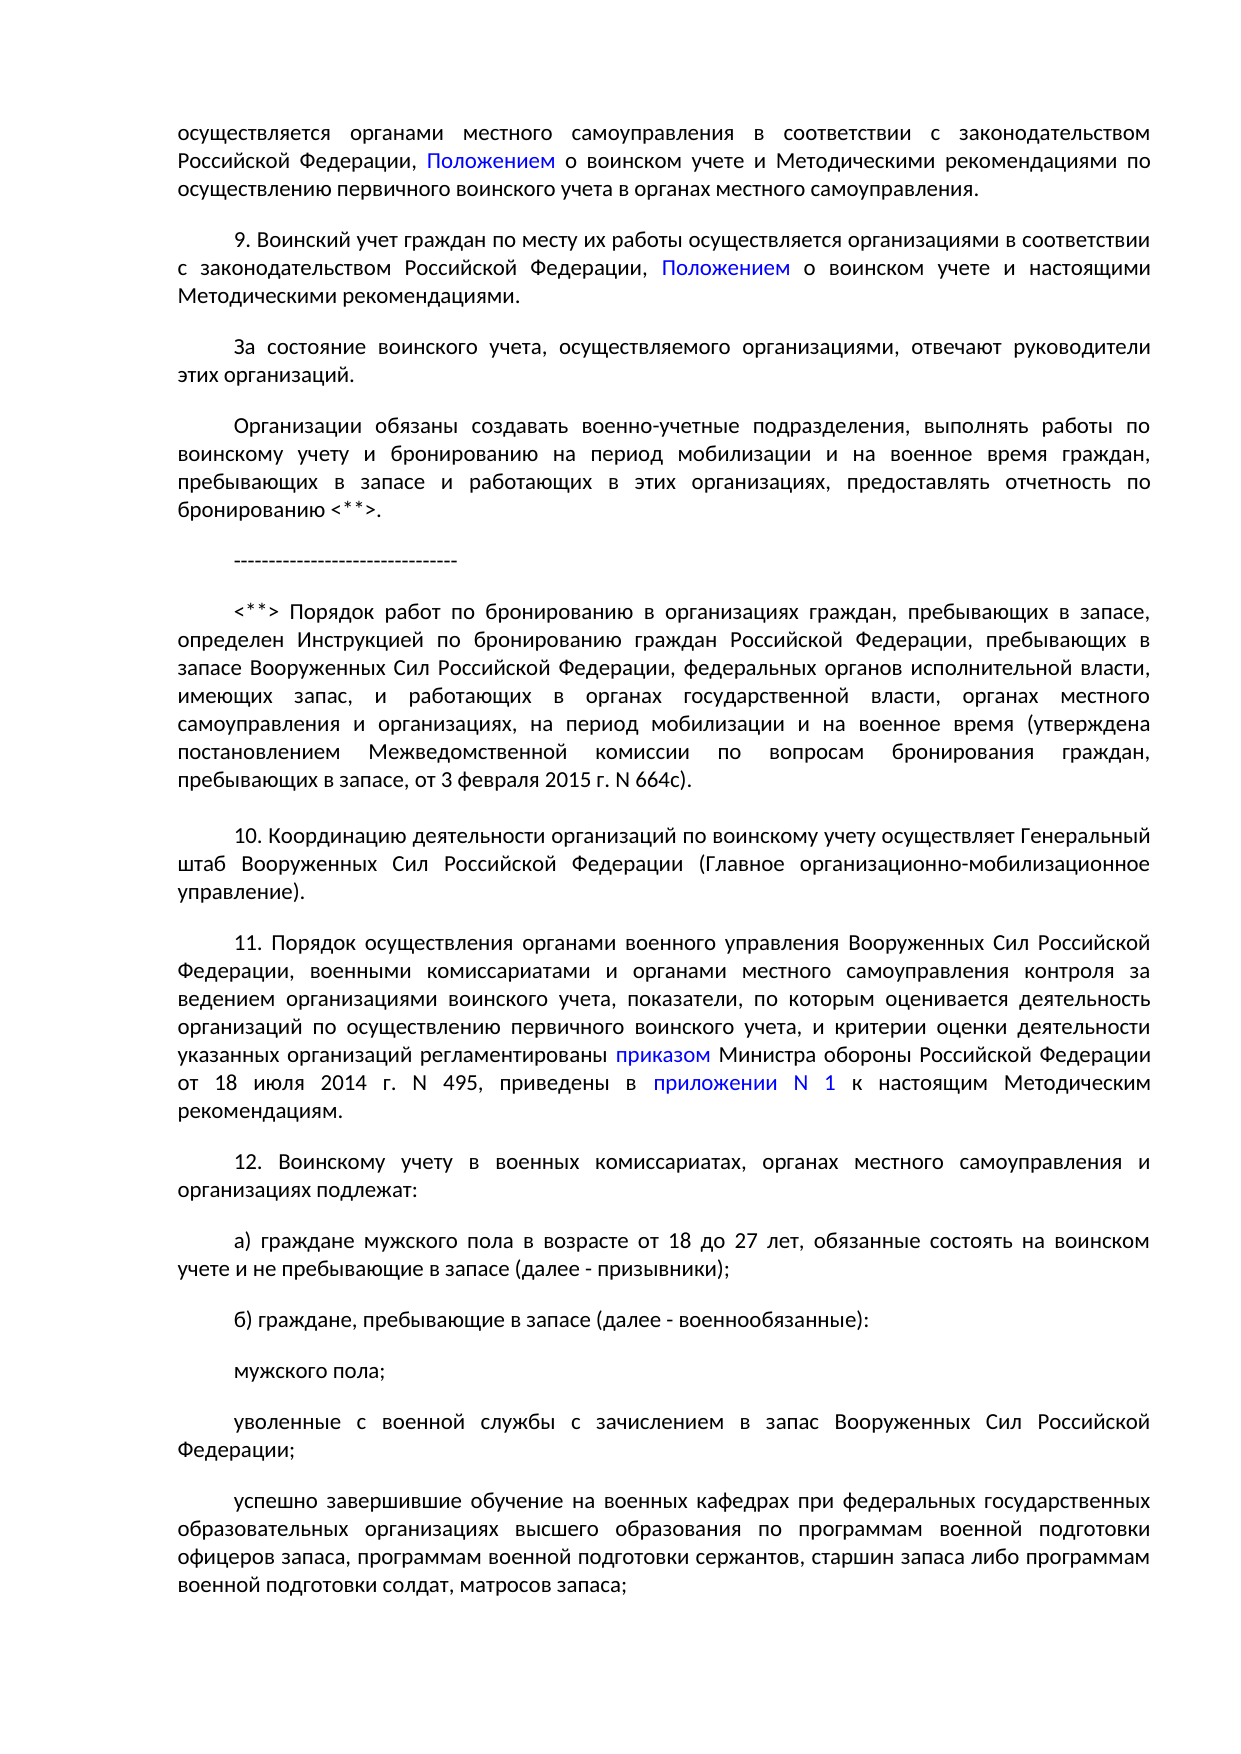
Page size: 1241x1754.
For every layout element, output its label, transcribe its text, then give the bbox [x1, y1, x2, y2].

text 11. Порядок осуществления органами военного управления Вооруженных Сил Российской Федерации, военными комиссариатами и органами местного самоуправления контроля за ведением организациями воинского учета, показатели, по которым оценивается деятельность организаций по осуществлению первичного воинского учета, и критерии оценки деятельности указанных организаций регламентированы приказом Министра обороны Российской Федерации от 18 июля 2014 г. N 495, приведены в приложении N 1 к настоящим Методическим рекомендациям. [177, 928, 1152, 1124]
text успешно завершившие обучение на военных кафедрах при федеральных государственных образовательных организациях высшего образования по программам военной подготовки офицеров запаса, программам военной подготовки сержантов, старшин запаса либо программам военной подготовки солдат, матросов запаса; [177, 1486, 1152, 1598]
text а) граждане мужского пола в возрасте от 18 до 27 лет, обязанные состоять на воинском учете и не пребывающие в запасе (далее - призывники); [177, 1226, 1152, 1282]
text 9. Воинский учет граждан по месту их работы осуществляется организациями в соответствии с законодательством Российской Федерации, Положением о воинском учете и настоящими Методическими рекомендациями. [177, 225, 1152, 309]
text -------------------------------- [177, 546, 1152, 574]
text мужского пола; [177, 1356, 1152, 1384]
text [177, 118, 1152, 202]
text б) граждане, пребывающие в запасе (далее - военнообязанные): [177, 1305, 1152, 1333]
text <**> Порядок работ по бронированию в организациях граждан, пребывающих в запасе, определен Инструкцией по бронированию граждан Российской Федерации, пребывающих в запасе Вооруженных Сил Российской Федерации, федеральных органов исполнительной власти, имеющих запас, и работающих в органах государственной власти, органах местного самоуправления и организациях, на период мобилизации и на военное время (утверждена постановлением Межведомственной комиссии по вопросам бронирования граждан, пребывающих в запасе, от 3 февраля 2015 г. N 664с). [177, 597, 1152, 793]
text 10. Координацию деятельности организаций по воинскому учету осуществляет Генеральный штаб Вооруженных Сил Российской Федерации (Главное организационно-мобилизационное управление). [177, 821, 1152, 905]
text 12. Воинскому учету в военных комиссариатах, органах местного самоуправления и организациях подлежат: [177, 1147, 1152, 1203]
text уволенные с военной службы с зачислением в запас Вооруженных Сил Российской Федерации; [177, 1407, 1152, 1463]
text Организации обязаны создавать военно-учетные подразделения, выполнять работы по воинскому учету и бронированию на период мобилизации и на военное время граждан, пребывающих в запасе и работающих в этих организациях, предоставлять отчетность по бронированию <**>. [177, 411, 1152, 523]
text За состояние воинского учета, осуществляемого организациями, отвечают руководители этих организаций. [177, 332, 1152, 388]
